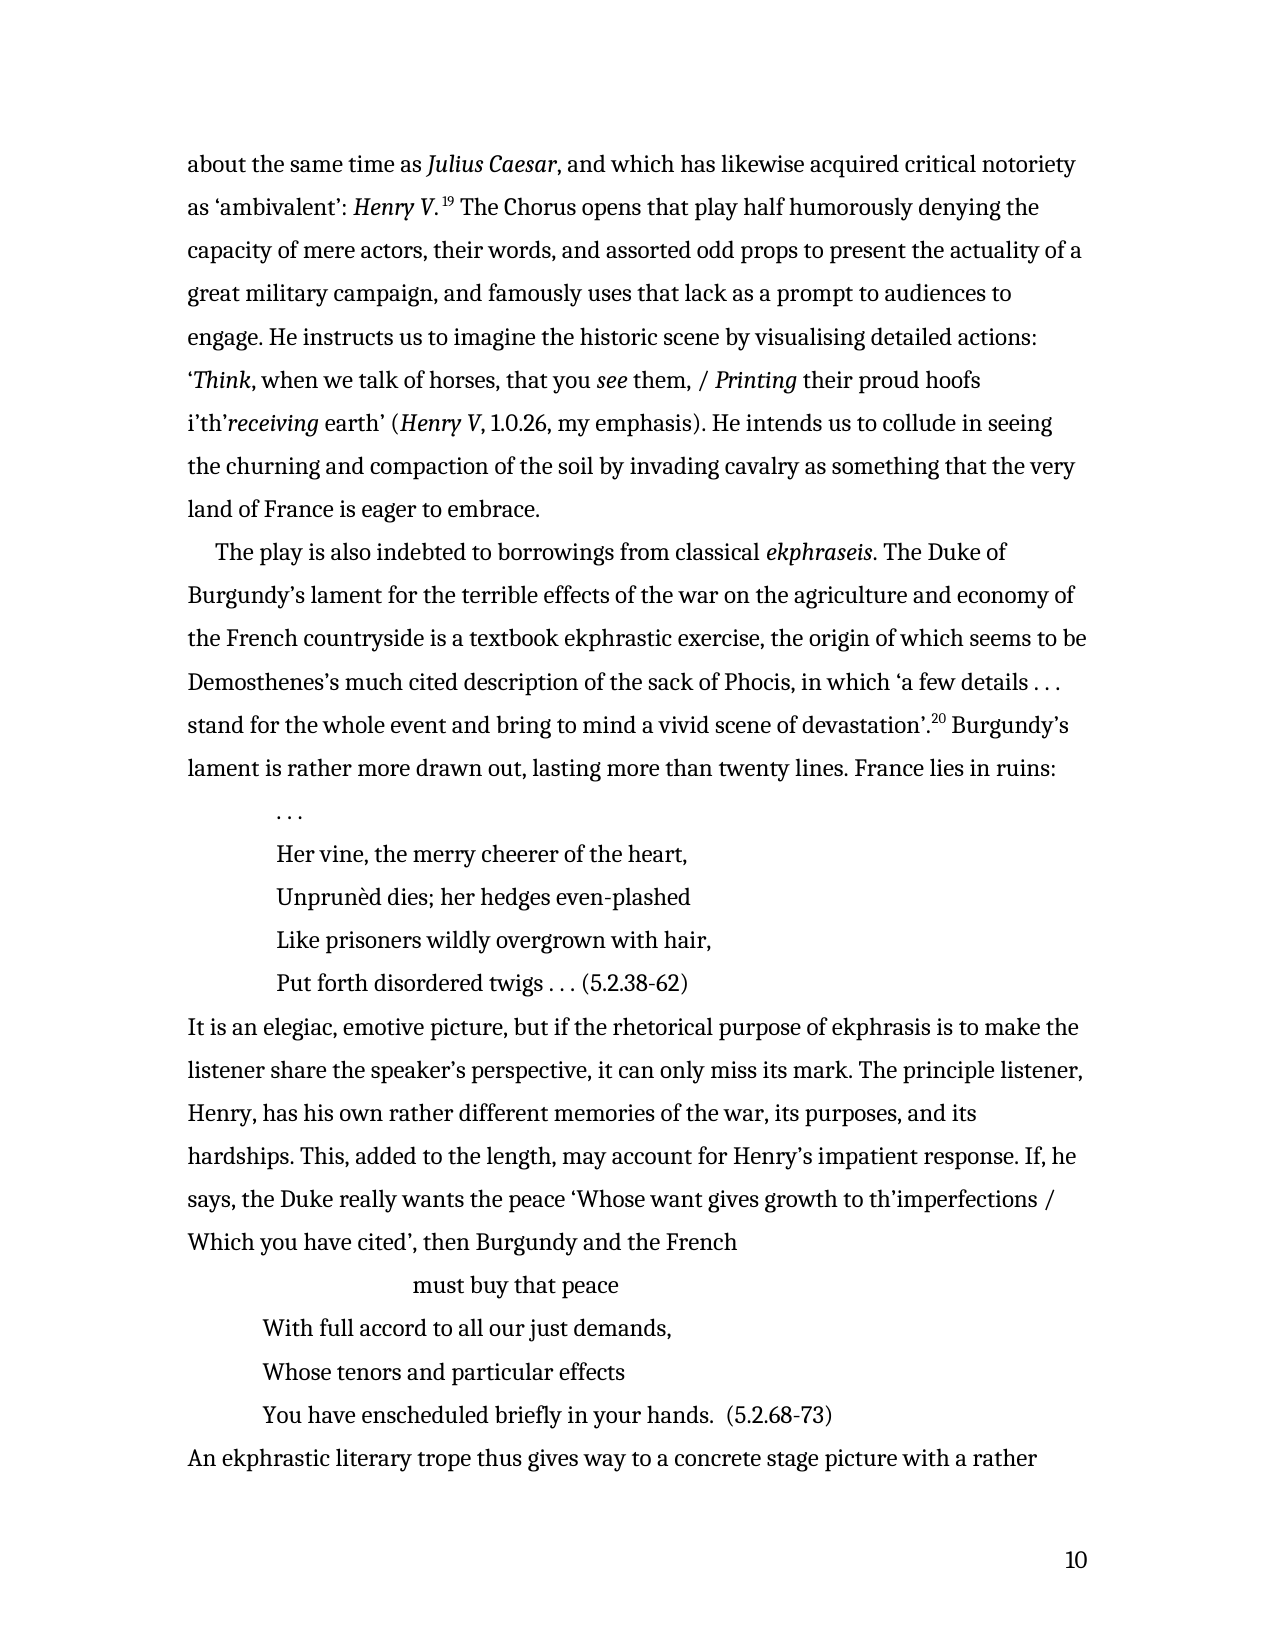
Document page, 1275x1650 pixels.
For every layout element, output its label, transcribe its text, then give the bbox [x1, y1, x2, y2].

text Unprunèd dies; her hedges even-plashed [276, 883, 1087, 912]
text Whose tenors and particular effects [187, 1357, 1087, 1386]
text must buy that peace [187, 1271, 1087, 1300]
text . . . [276, 797, 1087, 826]
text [187, 1444, 1087, 1472]
text You have enscheduled briefly in your hands. (5.2.68-73) [187, 1401, 1087, 1429]
text Put forth disordered twigs . . . (5.2.38-62) [276, 969, 1087, 998]
text With full accord to all our just demands, [187, 1314, 1087, 1343]
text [187, 150, 1087, 524]
text It is an elegiac, emotive picture, but if the rhetorical purpose of ekphrasis is to make the listener share the speaker’s perspective, it can only miss its mark. The principle listener, Henry, has his own rather different memories of the war, its purposes, and its hardships. This, added to the length, may account for Henry’s impatient response. If, he says, the Duke really wants the peace ‘Whose want gives growth to th’imperfections / Which you have cited’, then Burgundy and the French [187, 1012, 1087, 1257]
text The play is also indebted to borrowings from classical ekphraseis. The Duke of Burgundy’s lament for the terrible effects of the war on the agriculture and economy of the French countryside is a textbook ekphrastic exercise, the origin of which seems to be Demosthenes’s much cited description of the sack of Phocis, in which ‘a few details . . . stand for the whole event and bring to mind a vivid scene of devastation’. Burgundy’s lament is rather more drawn out, lasting more than twenty lines. France lies in ruins: [187, 538, 1087, 782]
text Like prisoners wildly overgrown with hair, [276, 926, 1087, 955]
text Her vine, the merry cheerer of the heart, [276, 840, 1087, 869]
